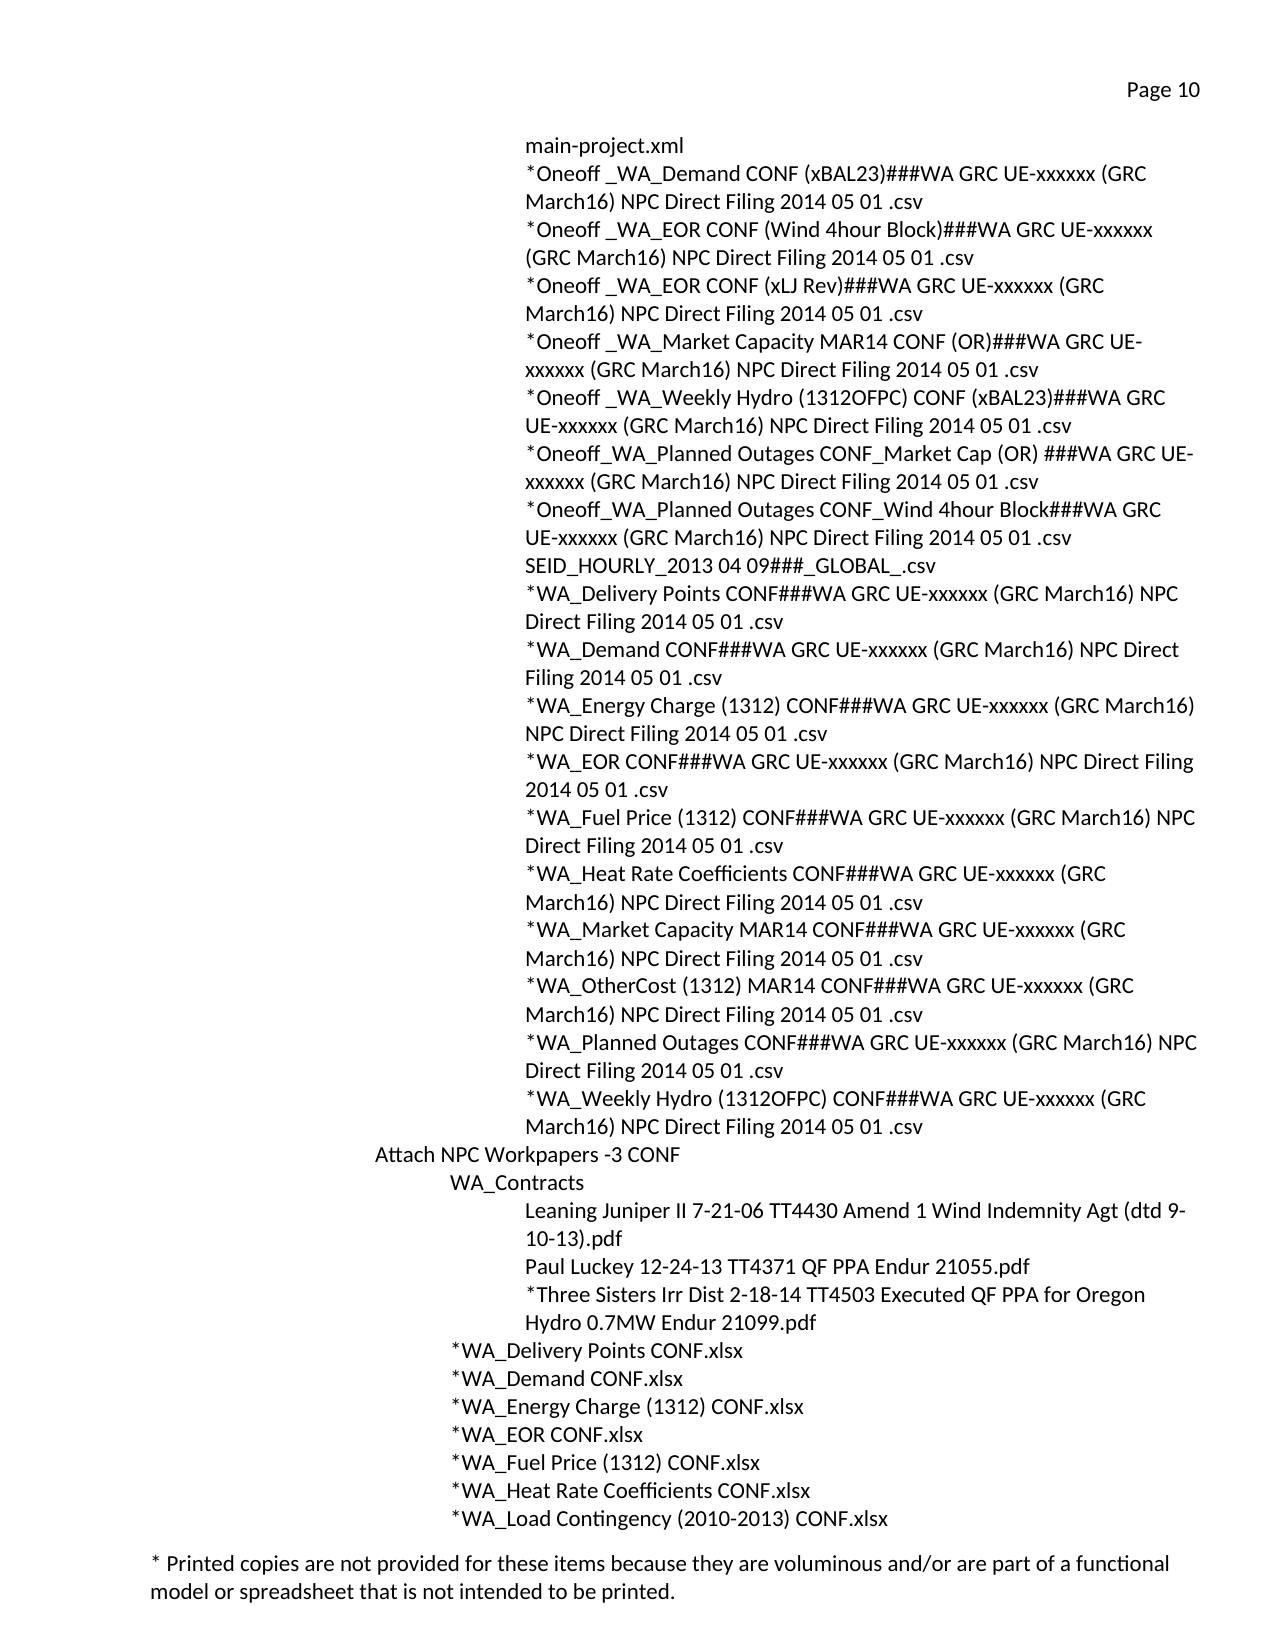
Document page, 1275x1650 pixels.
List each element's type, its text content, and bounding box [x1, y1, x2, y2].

text *WA_Delivery Points CONF###WA GRC UE-xxxxxx (GRC March16) NPC Direct Filing 2014 05 01 .csv [525, 579, 1200, 635]
text *WA_Weekly Hydro (1312OFPC) CONF###WA GRC UE-xxxxxx (GRC March16) NPC Direct Filing 2014 05 01 .csv [525, 1084, 1200, 1140]
text SEID_HOURLY_2013 04 09###_GLOBAL_.csv [525, 551, 1200, 579]
text *Oneoff _WA_EOR CONF (Wind 4hour Block)###WA GRC UE-xxxxxx (GRC March16) NPC Direct Filing 2014 05 01 .csv [525, 215, 1200, 271]
text *WA_Fuel Price (1312) CONF###WA GRC UE-xxxxxx (GRC March16) NPC Direct Filing 2014 05 01 .csv [525, 803, 1200, 859]
text *Oneoff _WA_Demand CONF (xBAL23)###WA GRC UE-xxxxxx (GRC March16) NPC Direct Filing 2014 05 01 .csv [525, 159, 1200, 215]
text Leaning Juniper II 7-21-06 TT4430 Amend 1 Wind Indemnity Agt (dtd 9-10-13).pdf [525, 1196, 1200, 1252]
text *WA_OtherCost (1312) MAR14 CONF###WA GRC UE-xxxxxx (GRC March16) NPC Direct Filing 2014 05 01 .csv [525, 972, 1200, 1028]
text *Oneoff _WA_Market Capacity MAR14 CONF (OR)###WA GRC UE-xxxxxx (GRC March16) NPC Direct Filing 2014 05 01 .csv [525, 327, 1200, 383]
text WA_Contracts [450, 1168, 1200, 1196]
text *Oneoff _WA_EOR CONF (xLJ Rev)###WA GRC UE-xxxxxx (GRC March16) NPC Direct Filing 2014 05 01 .csv [525, 271, 1200, 327]
text *WA_Heat Rate Coefficients CONF.xlsx [450, 1476, 1200, 1504]
text Attach NPC Workpapers -3 CONF [300, 1140, 1200, 1168]
text *WA_EOR CONF###WA GRC UE-xxxxxx (GRC March16) NPC Direct Filing 2014 05 01 .csv [525, 747, 1200, 803]
text *WA_Planned Outages CONF###WA GRC UE-xxxxxx (GRC March16) NPC Direct Filing 2014 05 01 .csv [525, 1028, 1200, 1084]
text *Oneoff_WA_Planned Outages CONF_Market Cap (OR) ###WA GRC UE-xxxxxx (GRC March16) NPC Direct Filing 2014 05 01 .csv [525, 439, 1200, 495]
text *WA_EOR CONF.xlsx [450, 1420, 1200, 1448]
text *WA_Heat Rate Coefficients CONF###WA GRC UE-xxxxxx (GRC March16) NPC Direct Filing 2014 05 01 .csv [525, 859, 1200, 916]
text main-project.xml [525, 131, 1200, 159]
text Paul Luckey 12-24-13 TT4371 QF PPA Endur 21055.pdf [525, 1252, 1200, 1280]
text *Oneoff _WA_Weekly Hydro (1312OFPC) CONF (xBAL23)###WA GRC UE-xxxxxx (GRC March16) NPC Direct Filing 2014 05 01 .csv [525, 383, 1200, 439]
text *Oneoff_WA_Planned Outages CONF_Wind 4hour Block###WA GRC UE-xxxxxx (GRC March16) NPC Direct Filing 2014 05 01 .csv [525, 495, 1200, 551]
text *WA_Load Contingency (2010-2013) CONF.xlsx [450, 1504, 1200, 1532]
text *WA_Market Capacity MAR14 CONF###WA GRC UE-xxxxxx (GRC March16) NPC Direct Filing 2014 05 01 .csv [525, 916, 1200, 972]
text *Three Sisters Irr Dist 2-18-14 TT4503 Executed QF PPA for Oregon Hydro 0.7MW Endur 21099.pdf [525, 1280, 1200, 1336]
text *WA_Delivery Points CONF.xlsx [450, 1336, 1200, 1364]
text *WA_Demand CONF###WA GRC UE-xxxxxx (GRC March16) NPC Direct Filing 2014 05 01 .csv [525, 635, 1200, 691]
text *WA_Energy Charge (1312) CONF###WA GRC UE-xxxxxx (GRC March16) NPC Direct Filing 2014 05 01 .csv [525, 691, 1200, 747]
text *WA_Demand CONF.xlsx [450, 1364, 1200, 1392]
text *WA_Fuel Price (1312) CONF.xlsx [450, 1448, 1200, 1476]
text *WA_Energy Charge (1312) CONF.xlsx [450, 1392, 1200, 1420]
